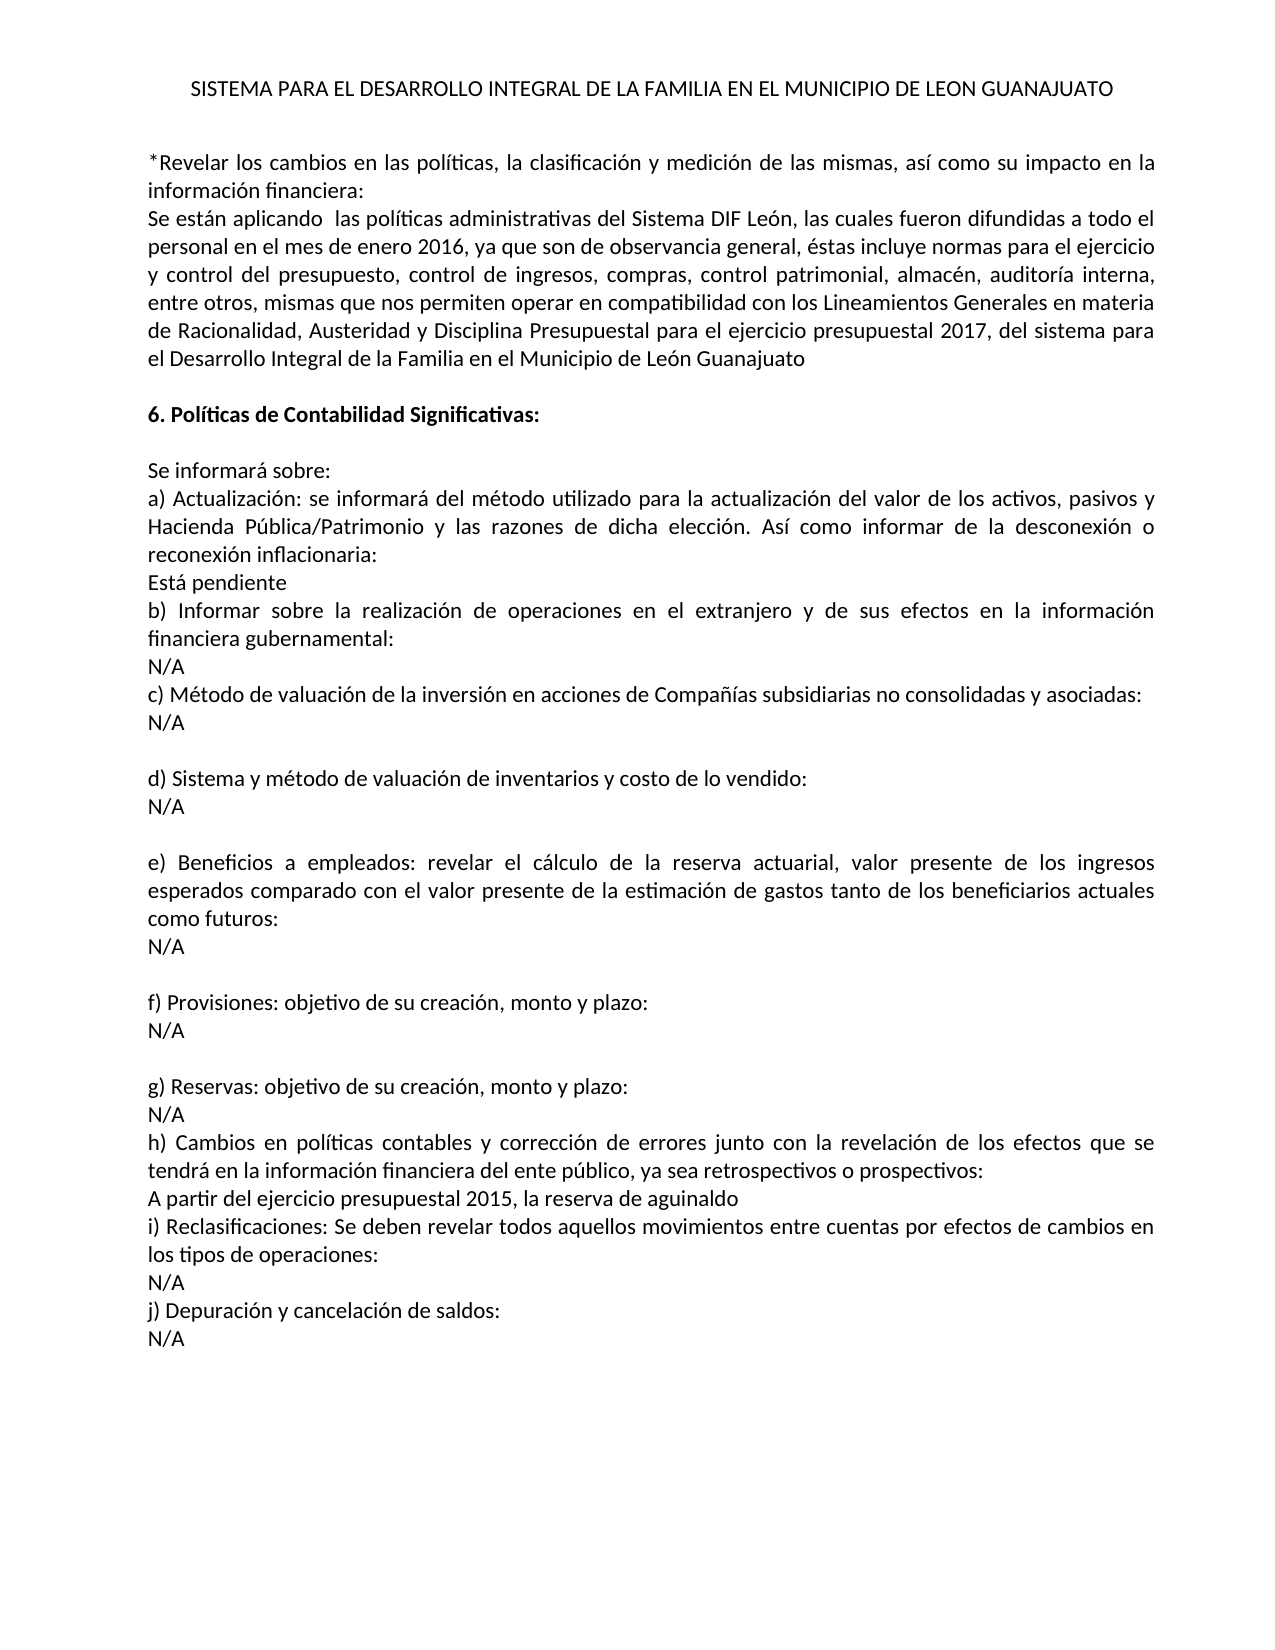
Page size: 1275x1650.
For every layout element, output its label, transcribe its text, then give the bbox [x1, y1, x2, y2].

text d) Sistema y método de valuación de inventarios y costo de lo vendido: [148, 764, 1157, 792]
text Está pendiente [148, 568, 1157, 596]
text N/A [148, 652, 1157, 680]
text b) Informar sobre la realización de operaciones en el extranjero y de sus efectos en la información financiera gubernamental: [148, 596, 1157, 652]
text A partir del ejercicio presupuestal 2015, la reserva de aguinaldo [148, 1184, 1157, 1212]
text a) Actualización: se informará del método utilizado para la actualización del valor de los activos, pasivos y Hacienda Pública/Patrimonio y las razones de dicha elección. Así como informar de la desconexión o reconexión inflacionaria: [148, 484, 1157, 568]
text c) Método de valuación de la inversión en acciones de Compañías subsidiarias no consolidadas y asociadas: [148, 680, 1157, 708]
text N/A [148, 932, 1157, 960]
text N/A [148, 792, 1157, 820]
text *Revelar los cambios en las políticas, la clasificación y medición de las mismas, así como su impacto en la información financiera: [148, 148, 1157, 204]
text Se están aplicando las políticas administrativas del Sistema DIF León, las cuales fueron difundidas a todo el personal en el mes de enero 2016, ya que son de observancia general, éstas incluye normas para el ejercicio y control del presupuesto, control de ingresos, compras, control patrimonial, almacén, auditoría interna, entre otros, mismas que nos permiten operar en compatibilidad con los Lineamientos Generales en materia de Racionalidad, Austeridad y Disciplina Presupuestal para el ejercicio presupuestal 2017, del sistema para el Desarrollo Integral de la Familia en el Municipio de León Guanajuato [148, 204, 1157, 372]
text N/A [148, 1100, 1157, 1128]
text N/A [148, 1268, 1157, 1297]
text j) Depuración y cancelación de saldos: [148, 1297, 1157, 1324]
text g) Reservas: objetivo de su creación, monto y plazo: [148, 1072, 1157, 1100]
text N/A [148, 1324, 1157, 1353]
text N/A [148, 1016, 1157, 1044]
text i) Reclasificaciones: Se deben revelar todos aquellos movimientos entre cuentas por efectos de cambios en los tipos de operaciones: [148, 1212, 1157, 1268]
text h) Cambios en políticas contables y corrección de errores junto con la revelación de los efectos que se tendrá en la información financiera del ente público, ya sea retrospectivos o prospectivos: [148, 1128, 1157, 1184]
text f) Provisiones: objetivo de su creación, monto y plazo: [148, 988, 1157, 1016]
text N/A [148, 708, 1157, 736]
text 6. Políticas de Contabilidad Significativas: [148, 400, 1157, 428]
text Se informará sobre: [148, 456, 1157, 484]
text e) Beneficios a empleados: revelar el cálculo de la reserva actuarial, valor presente de los ingresos esperados comparado con el valor presente de la estimación de gastos tanto de los beneficiarios actuales como futuros: [148, 848, 1157, 932]
